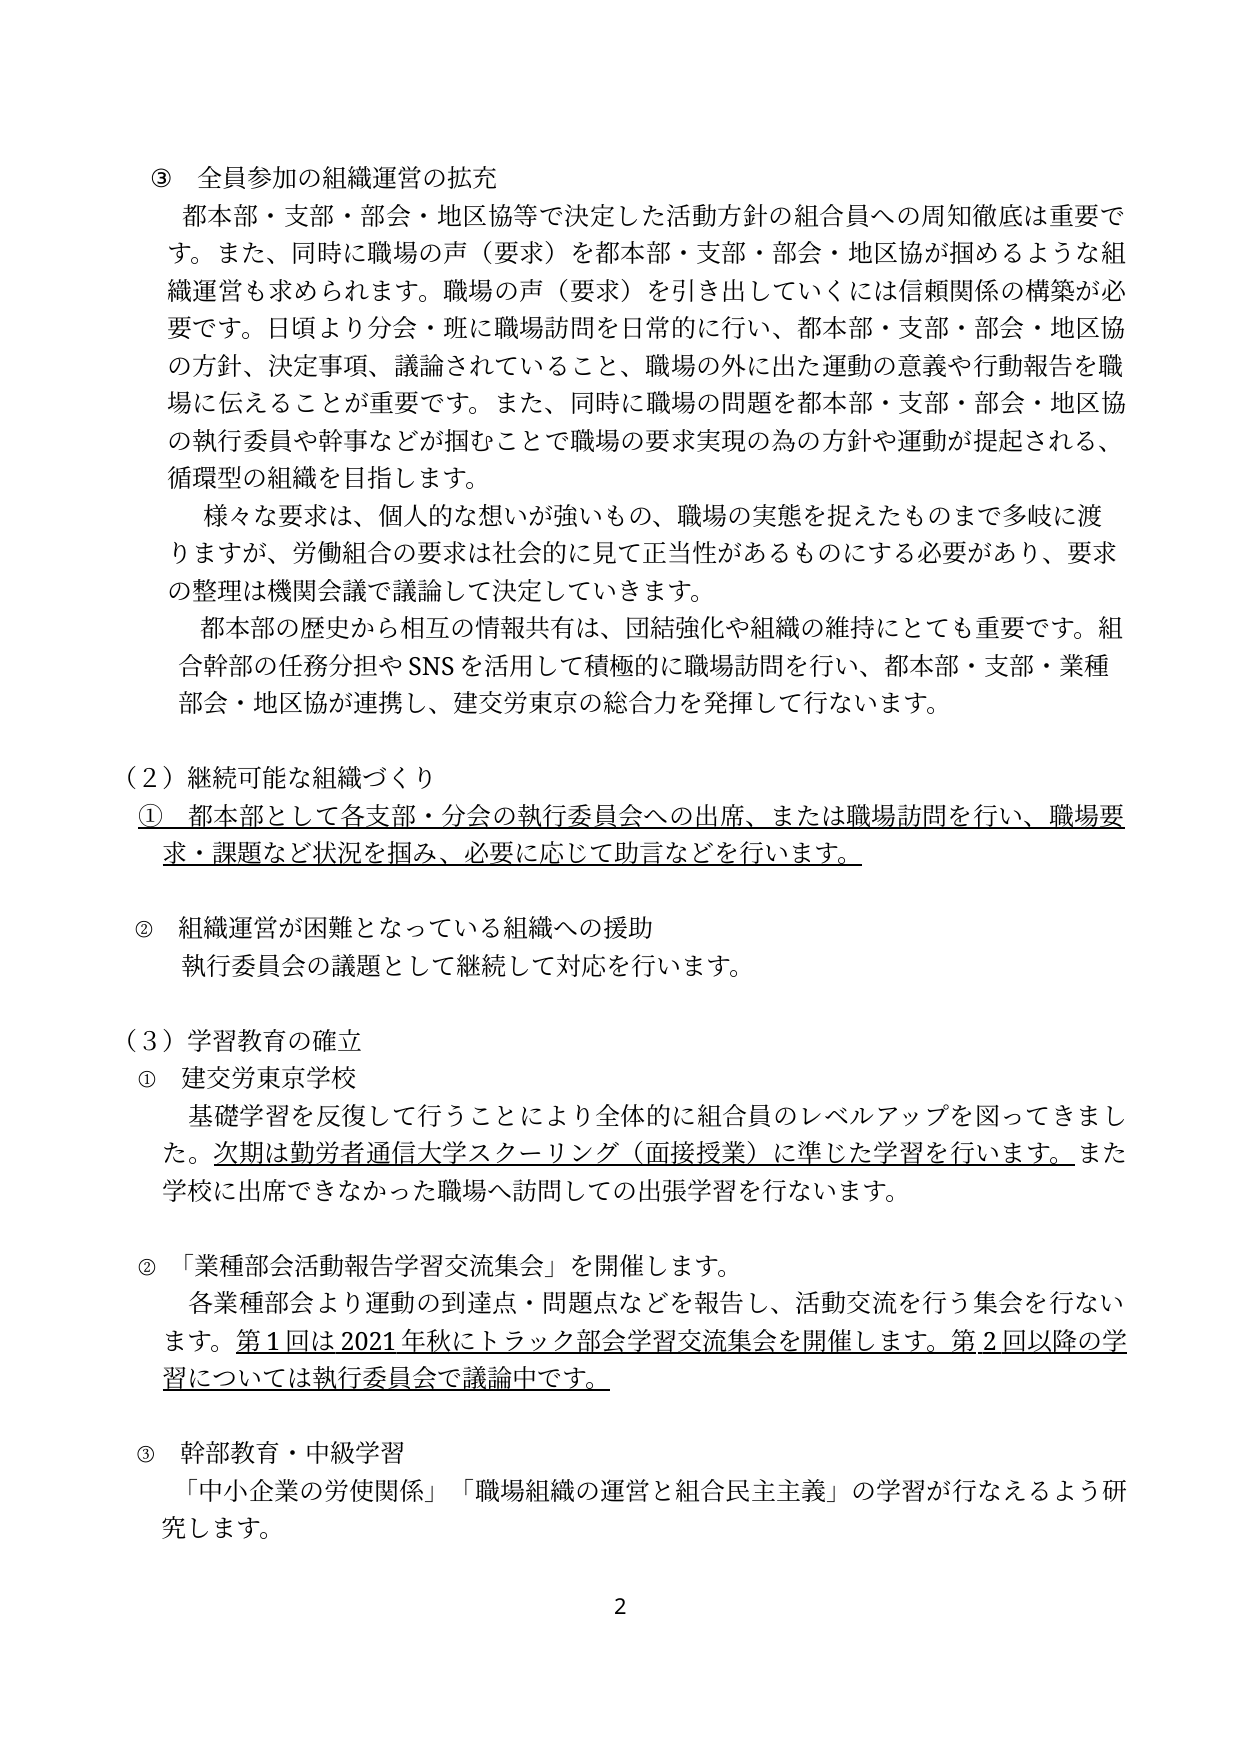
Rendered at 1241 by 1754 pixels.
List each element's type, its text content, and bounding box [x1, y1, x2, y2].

text ③ 全員参加の組織運営の拡充 [112, 158, 1128, 196]
text りますが、労働組合の要求は社会的に見て正当性があるものにする必要があり、要求の整理は機関会議で議論して決定していきます。 [167, 533, 1128, 608]
text ① 建交労東京学校 [112, 1058, 1128, 1096]
text ③ 幹部教育・中級学習 [123, 1433, 1128, 1471]
text 執行委員会の議題として継続して対応を行います。 [156, 946, 1128, 983]
text ② 組織運営が困難となっている組織への援助 [134, 908, 1128, 946]
text 「中小企業の労使関係」「職場組織の運営と組合民主主義」の学習が行なえるよう研究します。 [123, 1471, 1128, 1546]
text 各業種部会より運動の到達点・問題点などを報告し、活動交流を行う集会を行ないます。第1回は2021年秋にトラック部会学習交流集会を開催します。第2回以降の学習については執行委員会で議論中です。 [112, 1283, 1128, 1396]
text （２）継続可能な組織づくり [112, 758, 1128, 796]
text （３）学習教育の確立 [112, 1021, 1128, 1058]
text 都本部・支部・部会・地区協等で決定した活動方針の組合員への周知徹底は重要です。また、同時に職場の声（要求）を都本部・支部・部会・地区協が掴めるような組織運営も求められます。職場の声（要求）を引き出していくには信頼関係の構築が必要です。日頃より分会・班に職場訪問を日常的に行い、都本部・支部・部会・地区協の方針、決定事項、議論されていること、職場の外に出た運動の意義や行動報告を職場に伝えることが重要です。また、同時に職場の問題を都本部・支部・部会・地区協の執行委員や幹事などが掴むことで職場の要求実現の為の方針や運動が提起される、循環型の組織を目指します。 [167, 196, 1128, 496]
text 基礎学習を反復して行うことにより全体的に組合員のレベルアップを図ってきました。次期は勤労者通信大学スクーリング（面接授業）に準じた学習を行います。また、学校に出席できなかった職場へ訪問しての出張学習を行ないます。 [112, 1096, 1128, 1208]
text ② 「業種部会活動報告学習交流集会」を開催します。 [112, 1246, 1128, 1283]
text 合幹部の任務分担やSNSを活用して積極的に職場訪問を行い、都本部・支部・業種部会・地区協が連携し、建交労東京の総合力を発揮して行ないます。 [178, 646, 1128, 721]
text ① 都本部として各支部・分会の執行委員会への出席、または職場訪問を行い、職場要求・課題など状況を掴み、必要に応じて助言などを行います。 [112, 796, 1128, 871]
text 都本部の歴史から相互の情報共有は、団結強化や組織の維持にとても重要です。組 [200, 608, 1128, 646]
text 様々な要求は、個人的な想いが強いもの、職場の実態を捉えたものまで多岐に渡 [178, 496, 1128, 533]
